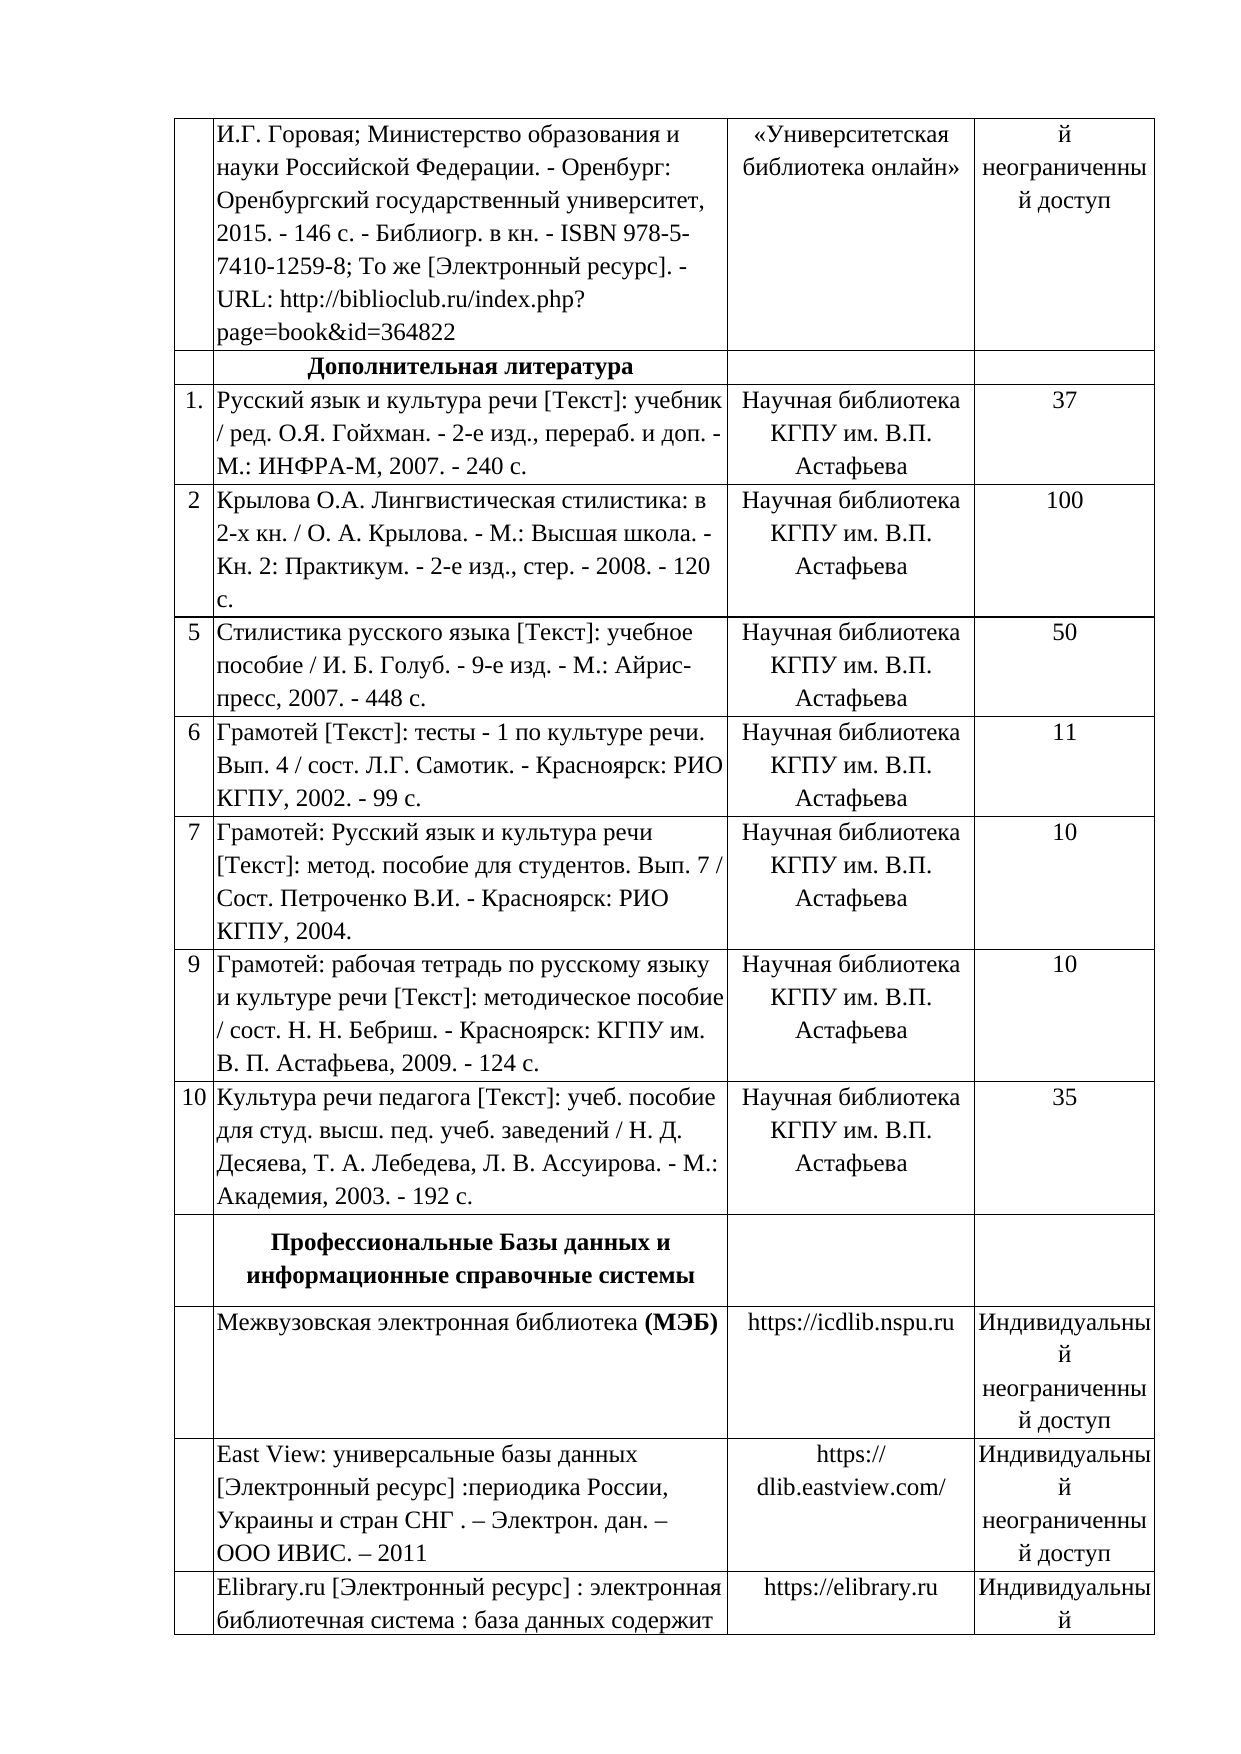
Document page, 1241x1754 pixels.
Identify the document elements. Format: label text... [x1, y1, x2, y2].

table_cell 10 [175, 1082, 213, 1214]
table_cell Научная библиотека КГПУ им. В.П. Астафьева [728, 485, 974, 616]
table_cell 5 [175, 618, 213, 716]
table_cell 9 [175, 950, 213, 1081]
table_cell Индивидуальный неограниченный доступ [975, 1307, 1154, 1438]
table_cell Научная библиотека КГПУ им. В.П. Астафьева [728, 385, 974, 484]
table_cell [214, 119, 727, 350]
table_cell 10 [975, 817, 1154, 948]
table_cell Научная библиотека КГПУ им. В.П. Астафьева [728, 618, 974, 716]
table_cell 37 [975, 385, 1154, 484]
table_cell Научная библиотека КГПУ им. В.П. Астафьева [728, 950, 974, 1081]
table_cell 100 [975, 485, 1154, 616]
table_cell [728, 119, 974, 350]
table_cell Грамотей [Текст]: тесты - 1 по культуре речи. Вып. 4 / сост. Л.Г. Самотик. - Красноярск: РИО КГПУ, 2002. - 99 с. [214, 717, 727, 816]
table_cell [214, 1572, 727, 1634]
table_cell Крылова О.А. Лингвистическая стилистика: в 2-х кн. / О. А. Крылова. - М.: Высшая школа. - Кн. 2: Практикум. - 2-е изд., стер. - 2008. - 120 с. [214, 485, 727, 616]
table_cell Грамотей: рабочая тетрадь по русскому языку и культуре речи [Текст]: методическое пособие / сост. Н. Н. Бебриш. - Красноярск: КГПУ им. В. П. Астафьева, 2009. - 124 с. [214, 950, 727, 1081]
table_cell [728, 351, 974, 384]
table_cell 10 [975, 950, 1154, 1081]
table_cell [975, 1215, 1154, 1306]
table_cell https://elibrary.ru [728, 1572, 974, 1634]
table_cell Профессиональные Базы данных и информационные справочные системы [214, 1215, 727, 1306]
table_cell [975, 1572, 1154, 1634]
table_cell 35 [975, 1082, 1154, 1214]
table_cell Культура речи педагога [Текст]: учеб. пособие для студ. высш. пед. учеб. заведений / Н. Д. Десяева, Т. А. Лебедева, Л. В. Ассуирова. - М.: Академия, 2003. - 192 с. [214, 1082, 727, 1214]
table_cell 1. [175, 385, 213, 484]
table_cell https://icdlib.nspu.ru [728, 1307, 974, 1438]
table_cell [175, 1439, 213, 1571]
table_cell 6. [175, 119, 213, 350]
table_cell East View: универсальные базы данных [Электронный ресурс] :периодика России, Украины и стран СНГ . – Электрон. дан. – ООО ИВИС. – 2011 [214, 1439, 727, 1571]
table_cell 6 [175, 717, 213, 816]
table_cell Стилистика русского языка [Текст]: учебное пособие / И. Б. Голуб. - 9-е изд. - М.: Айрис-пресс, 2007. - 448 с. [214, 618, 727, 716]
table_cell [175, 1307, 213, 1438]
table_cell Научная библиотека КГПУ им. В.П. Астафьева [728, 1082, 974, 1214]
table_cell 50 [975, 618, 1154, 716]
table_cell Научная библиотека КГПУ им. В.П. Астафьева [728, 717, 974, 816]
table_cell Грамотей: Русский язык и культура речи [Текст]: метод. пособие для студентов. Вып. 7 / Сост. Петроченко В.И. - Красноярск: РИО КГПУ, 2004. [214, 817, 727, 948]
table_cell 11 [975, 717, 1154, 816]
table_cell [175, 1572, 213, 1634]
table_cell 7 [175, 817, 213, 948]
table_cell 2 [175, 485, 213, 616]
table_cell Индивидуальный неограниченный доступ [975, 1439, 1154, 1571]
table_cell [728, 1215, 974, 1306]
table_cell [175, 351, 213, 384]
table_cell [175, 1215, 213, 1306]
table_cell Русский язык и культура речи [Текст]: учебник / ред. О.Я. Гойхман. - 2-е изд., перераб. и доп. - М.: ИНФРА-М, 2007. - 240 с. [214, 385, 727, 484]
table_cell Межвузовская электронная библиотека (МЭБ) [214, 1307, 727, 1438]
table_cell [975, 119, 1154, 350]
table_cell Дополнительная литература [214, 351, 727, 384]
table_cell Научная библиотека КГПУ им. В.П. Астафьева [728, 817, 974, 948]
table_cell [975, 351, 1154, 384]
table_cell https://dlib.eastview.com/ [728, 1439, 974, 1571]
